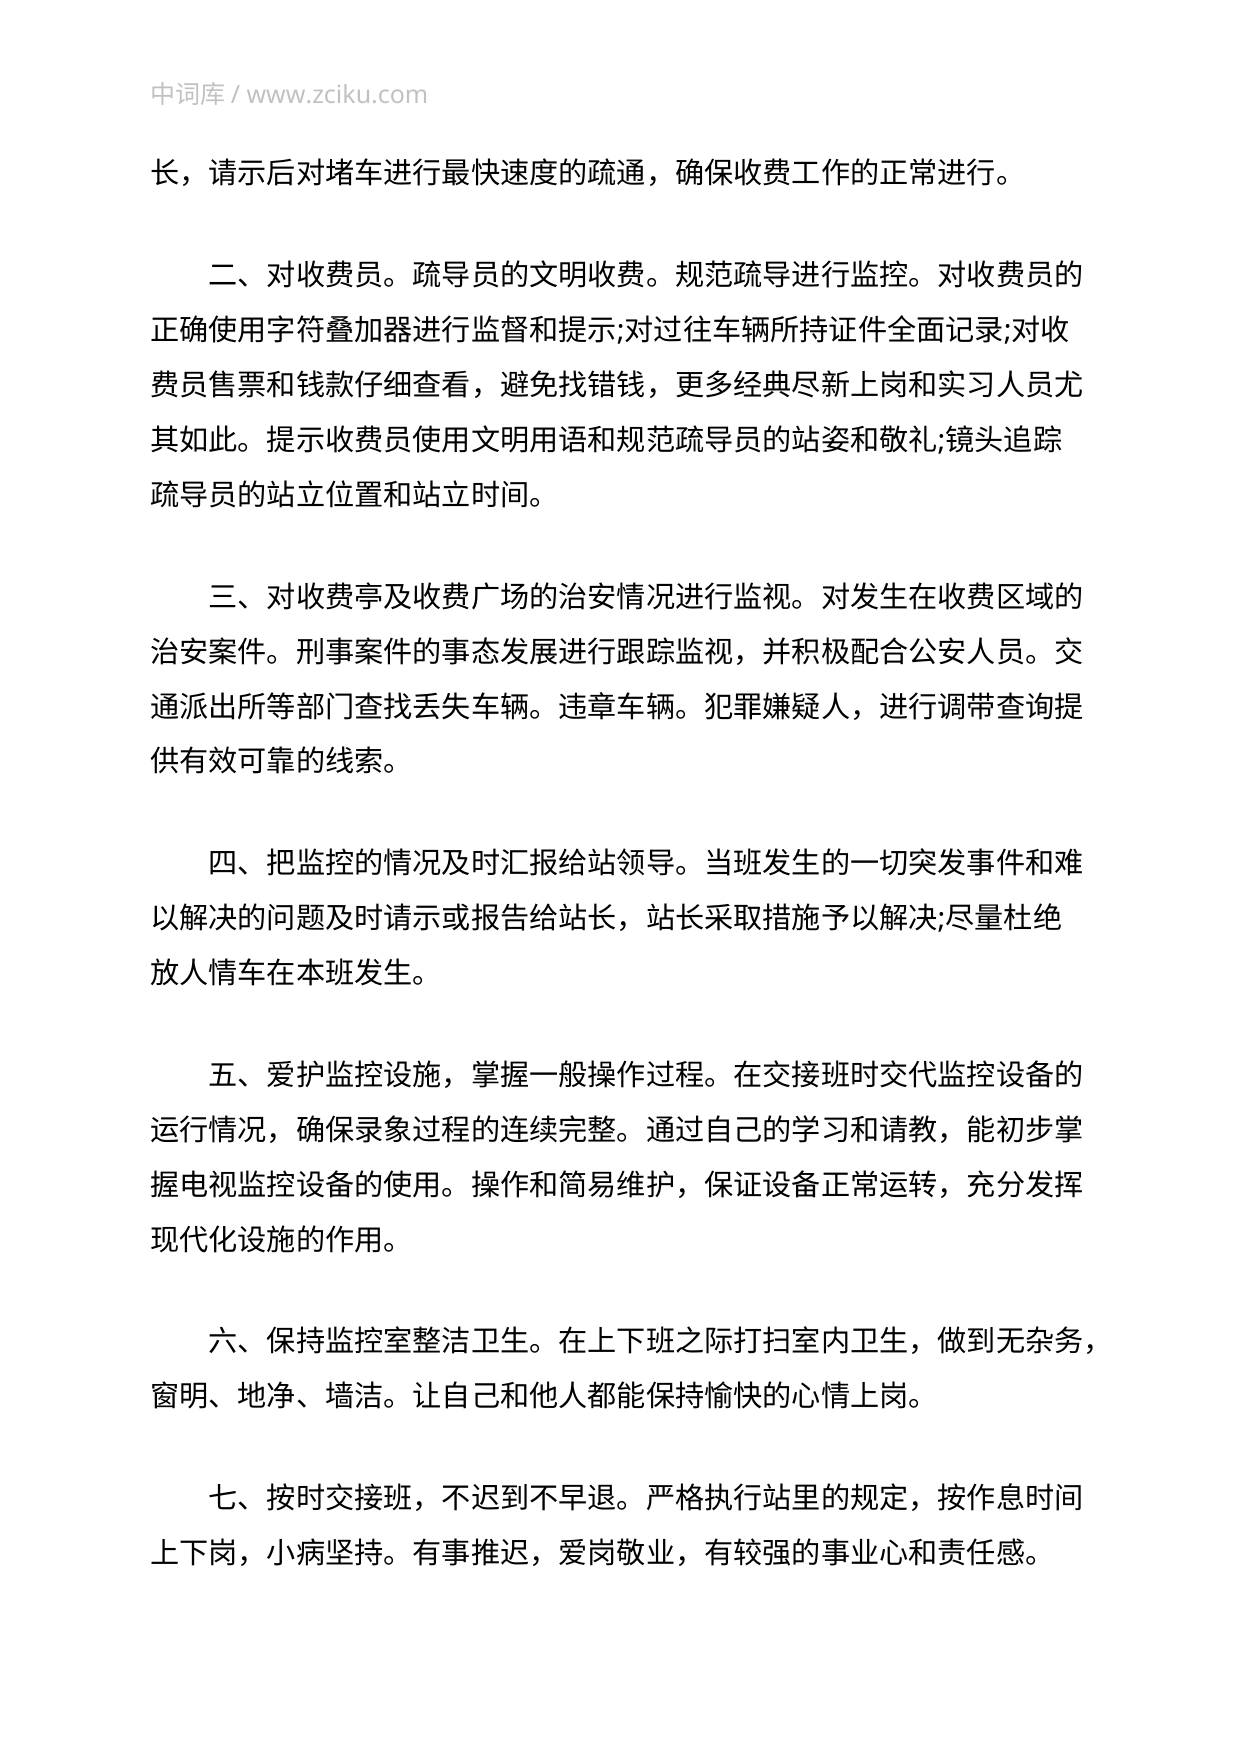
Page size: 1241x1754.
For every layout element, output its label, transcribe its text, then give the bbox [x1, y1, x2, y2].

text 五、爱护监控设施，掌握一般操作过程。在交接班时交代监控设备的运行情况，确保录象过程的连续完整。通过自己的学习和请教，能初步掌握电视监控设备的使用。操作和简易维护，保证设备正常运转，充分发挥现代化设施的作用。 [150, 1051, 1090, 1258]
text 六、保持监控室整洁卫生。在上下班之际打扫室内卫生，做到无杂务，窗明、地净、墙洁。让自己和他人都能保持愉快的心情上岗。 [150, 1318, 1090, 1415]
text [150, 150, 1090, 192]
text 七、按时交接班，不迟到不早退。严格执行站里的规定，按作息时间上下岗，小病坚持。有事推迟，爱岗敬业，有较强的事业心和责任感。 [150, 1474, 1090, 1572]
text 三、对收费亭及收费广场的治安情况进行监视。对发生在收费区域的治安案件。刑事案件的事态发展进行跟踪监视，并积极配合公安人员。交通派出所等部门查找丢失车辆。违章车辆。犯罪嫌疑人，进行调带查询提供有效可靠的线索。 [150, 573, 1090, 780]
text 四、把监控的情况及时汇报给站领导。当班发生的一切突发事件和难以解决的问题及时请示或报告给站长，站长采取措施予以解决;尽量杜绝放人情车在本班发生。 [150, 840, 1090, 992]
text 二、对收费员。疏导员的文明收费。规范疏导进行监控。对收费员的正确使用字符叠加器进行监督和提示;对过往车辆所持证件全面记录;对收费员售票和钱款仔细查看，避免找错钱，更多经典尽新上岗和实习人员尤其如此。提示收费员使用文明用语和规范疏导员的站姿和敬礼;镜头追踪疏导员的站立位置和站立时间。 [150, 252, 1090, 514]
